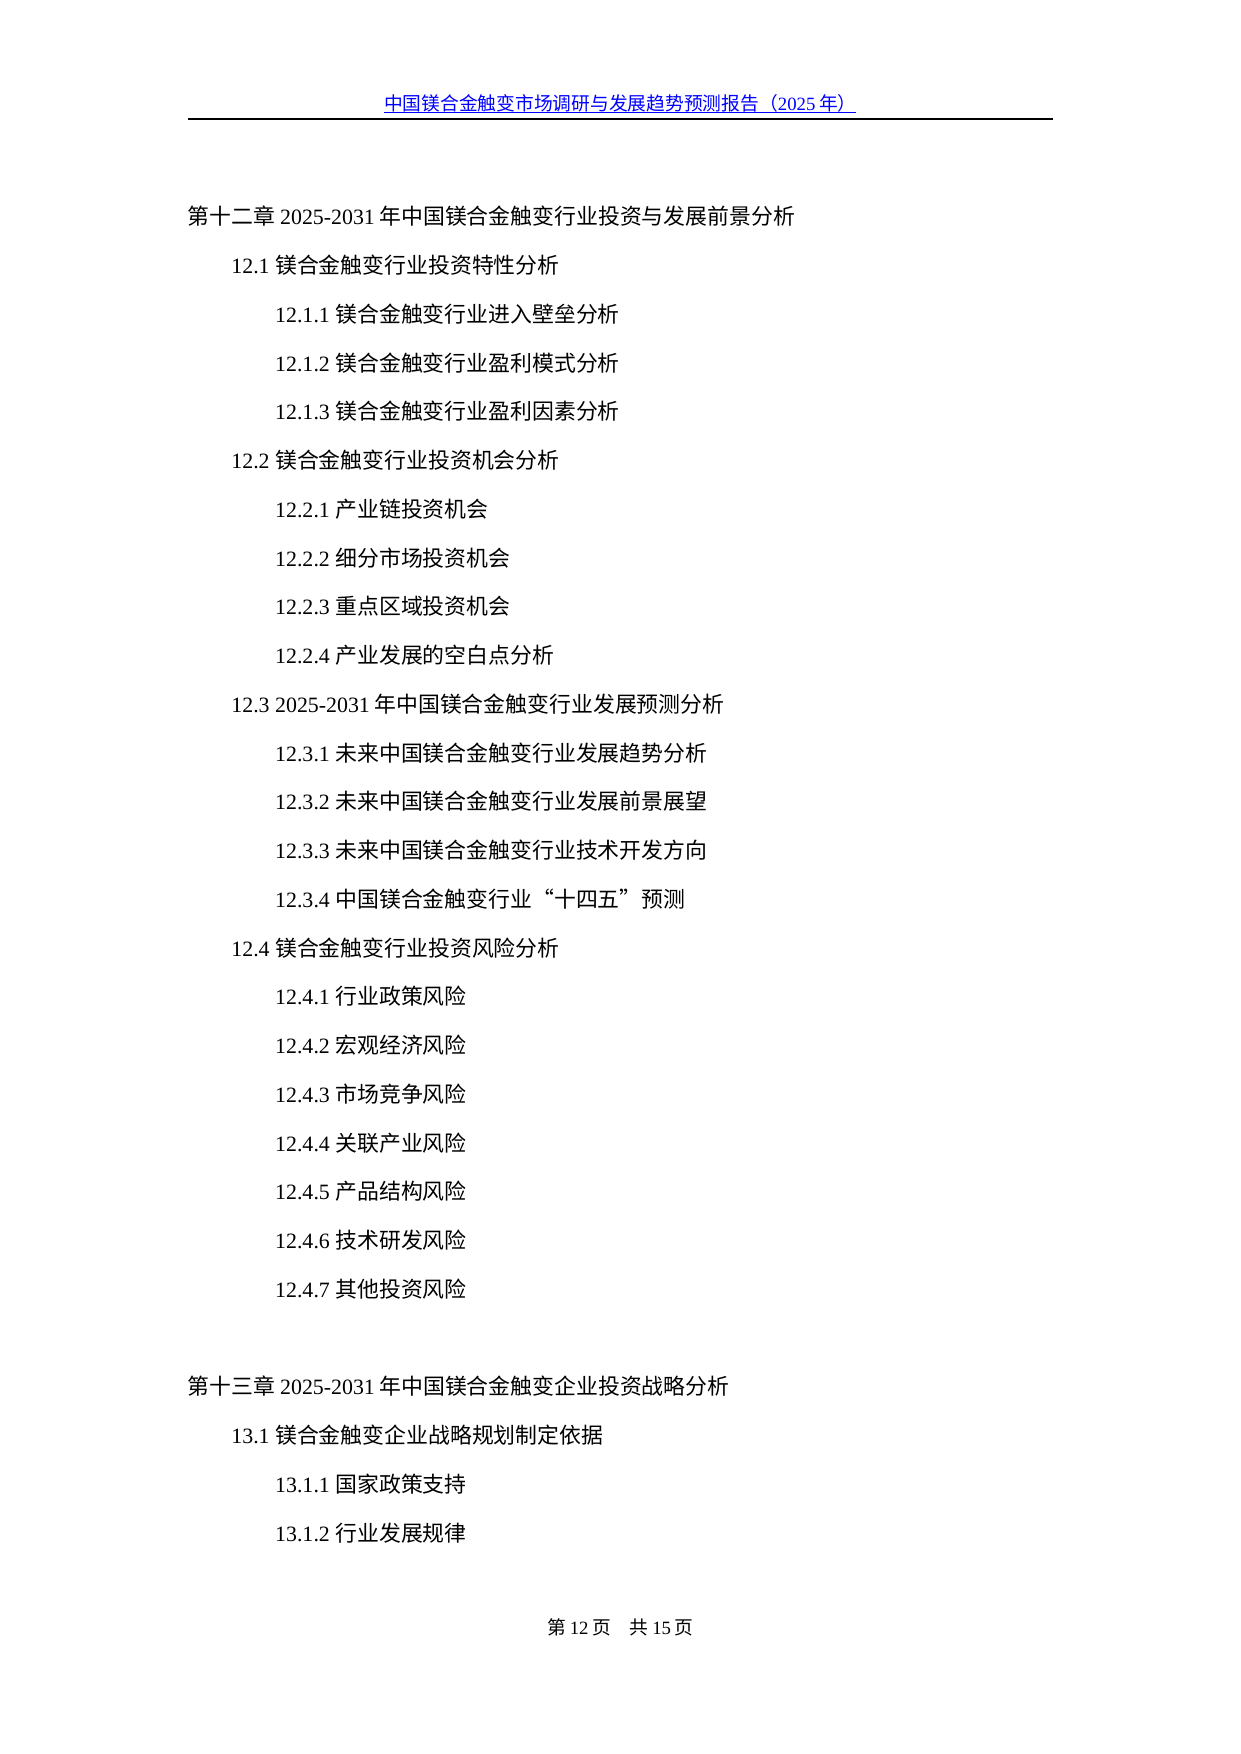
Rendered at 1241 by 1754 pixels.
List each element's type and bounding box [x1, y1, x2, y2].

text [187, 150, 1053, 1548]
